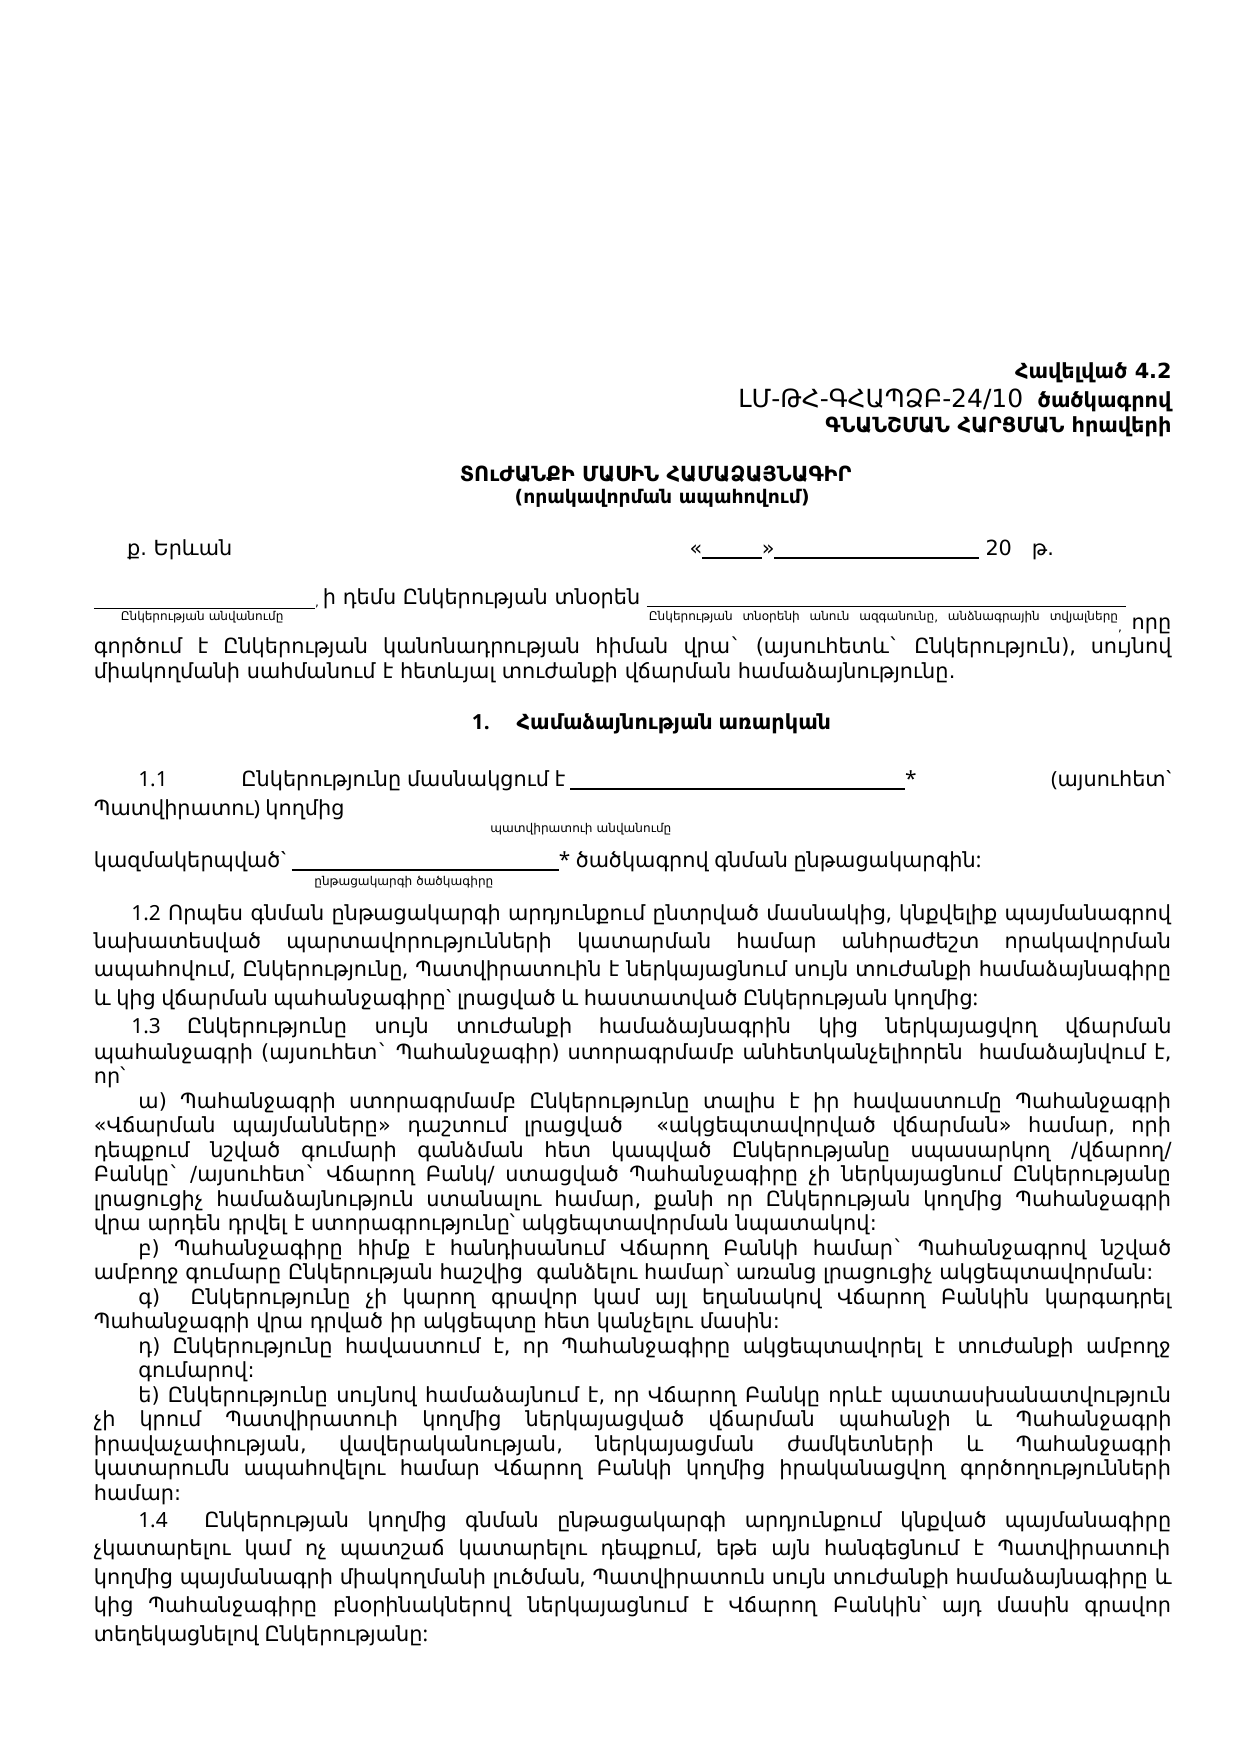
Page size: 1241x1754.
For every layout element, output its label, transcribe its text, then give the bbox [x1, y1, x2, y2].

text ա) Պահանջագրի ստորագրմամբ Ընկերությունը տալիս է իր հավաստումը Պահանջագրի «Վճարման պայմանները» դաշտում լրացված «ակցեպտավորված վճարման» համար, որի դեպքում նշված գումարի գանձման հետ կապված Ընկերությանը սպասարկող /վճարող/ Բանկը` /այսուհետ` Վճարող Բանկ/ ստացված Պահանջագիրը չի ներկայացնում Ընկերությանը լրացուցիչ համաձայնություն ստանալու համար, քանի որ Ընկերության կողմից Պահանջագրի վրա արդեն դրվել է ստորագրությունը՝ ակցեպտավորման նպատակով: [94, 1089, 1171, 1236]
text (որակավորման ապահովում) [94, 485, 1171, 507]
text Հավելված 4.2 [94, 359, 1171, 384]
text ե) Ընկերությունը սույնով համաձայնում է, որ Վճարող Բանկը որևէ պատասխանատվություն չի կրում Պատվիրատուի կողմից ներկայացված վճարման պահանջի և Պահանջագրի իրավաչափության, վավերականության, ներկայացման ժամկետների և Պահանջագրի կատարումն ապահովելու համար Վճարող Բանկի կողմից իրականացվող գործողությունների համար: [94, 1382, 1171, 1505]
text 1.4 Ընկերության կողմից գնման ընթացակարգի արդյունքում կնքված պայմանագիրը չկատարելու կամ ոչ պատշաճ կատարելու դեպքում, եթե այն հանգեցնում է Պատվիրատուի կողմից պայմանագրի միակողմանի լուծման, Պատվիրատուն սույն տուժանքի համաձայնագիրը և կից Պահանջագիրը բնօրինակներով ներկայացնում է Վճարող Բանկին` այդ մասին գրավոր տեղեկացնելով Ընկերությանը: [94, 1505, 1171, 1647]
text դ) Ընկերությունը հավաստում է, որ Պահանջագիրը ակցեպտավորել է տուժանքի ամբողջ գումարով: [138, 1333, 1171, 1382]
list Ընկերությունը մասնակցում է * (այսուհետ` Պատվիրատու) կողմից [94, 764, 1171, 821]
text կազմակերպված` * ծածկագրով գնման ընթացակարգին: [94, 845, 1171, 874]
text , ի դեմս Ընկերության տնօրեն [94, 585, 1171, 609]
text ընթացակարգի ծածկագիրը [138, 874, 1171, 898]
text 1.3 Ընկերությունը սույն տուժանքի համաձայնագրին կից ներկայացվող վճարման պահանջագրի (այսուհետ` Պահանջագիր) ստորագրմամբ անհետկանչելիորեն համաձայնվում է, որ՝ [94, 1011, 1171, 1089]
text ԼՄ-ԹՀ-ԳՀԱՊՁԲ-24/10 ծածկագրով [94, 384, 1171, 413]
text գ) Ընկերությունը չի կարող գրավոր կամ այլ եղանակով Վճարող Բանկին կարգադրել Պահանջագրի վրա դրված իր ակցեպտը հետ կանչելու մասին: [94, 1284, 1171, 1333]
text պատվիրատուի անվանումը [138, 821, 1171, 845]
text ՏՈւԺԱՆՔԻ ՄԱՍԻՆ ՀԱՄԱՁԱՅՆԱԳԻՐ [94, 461, 1171, 485]
list Համաձայնության առարկան [131, 707, 1171, 736]
text ք. Երևան « » 20 թ. [94, 536, 1171, 561]
text Ընկերության անվանումը Ընկերության տնօրենի անուն ազգանունը, անձնագրային տվյալները, որը գործում է Ընկերության կանոնադրության հիման վրա` (այսուհետև` Ընկերություն), սույնով միակողմանի սահմանում է հետևյալ տուժանքի վճարման համաձայնությունը. [94, 609, 1171, 683]
text բ) Պահանջագիրը հիմք է հանդիսանում Վճարող Բանկի համար` Պահանջագրով նշված ամբողջ գումարը Ընկերության հաշվից գանձելու համար՝ առանց լրացուցիչ ակցեպտավորման: [94, 1236, 1171, 1284]
text ԳՆԱՆՇՄԱՆ ՀԱՐՑՄԱՆ հրավերի [94, 413, 1171, 437]
text 1.2 Որպես գնման ընթացակարգի արդյունքում ընտրված մասնակից, կնքվելիք պայմանագրով նախատեսված պարտավորությունների կատարման համար անհրաժեշտ որակավորման ապահովում, Ընկերությունը, Պատվիրատուին է ներկայացնում սույն տուժանքի համաձայնագիրը և կից վճարման պահանջագիրը` լրացված և հաստատված Ընկերության կողմից: [94, 898, 1171, 1011]
